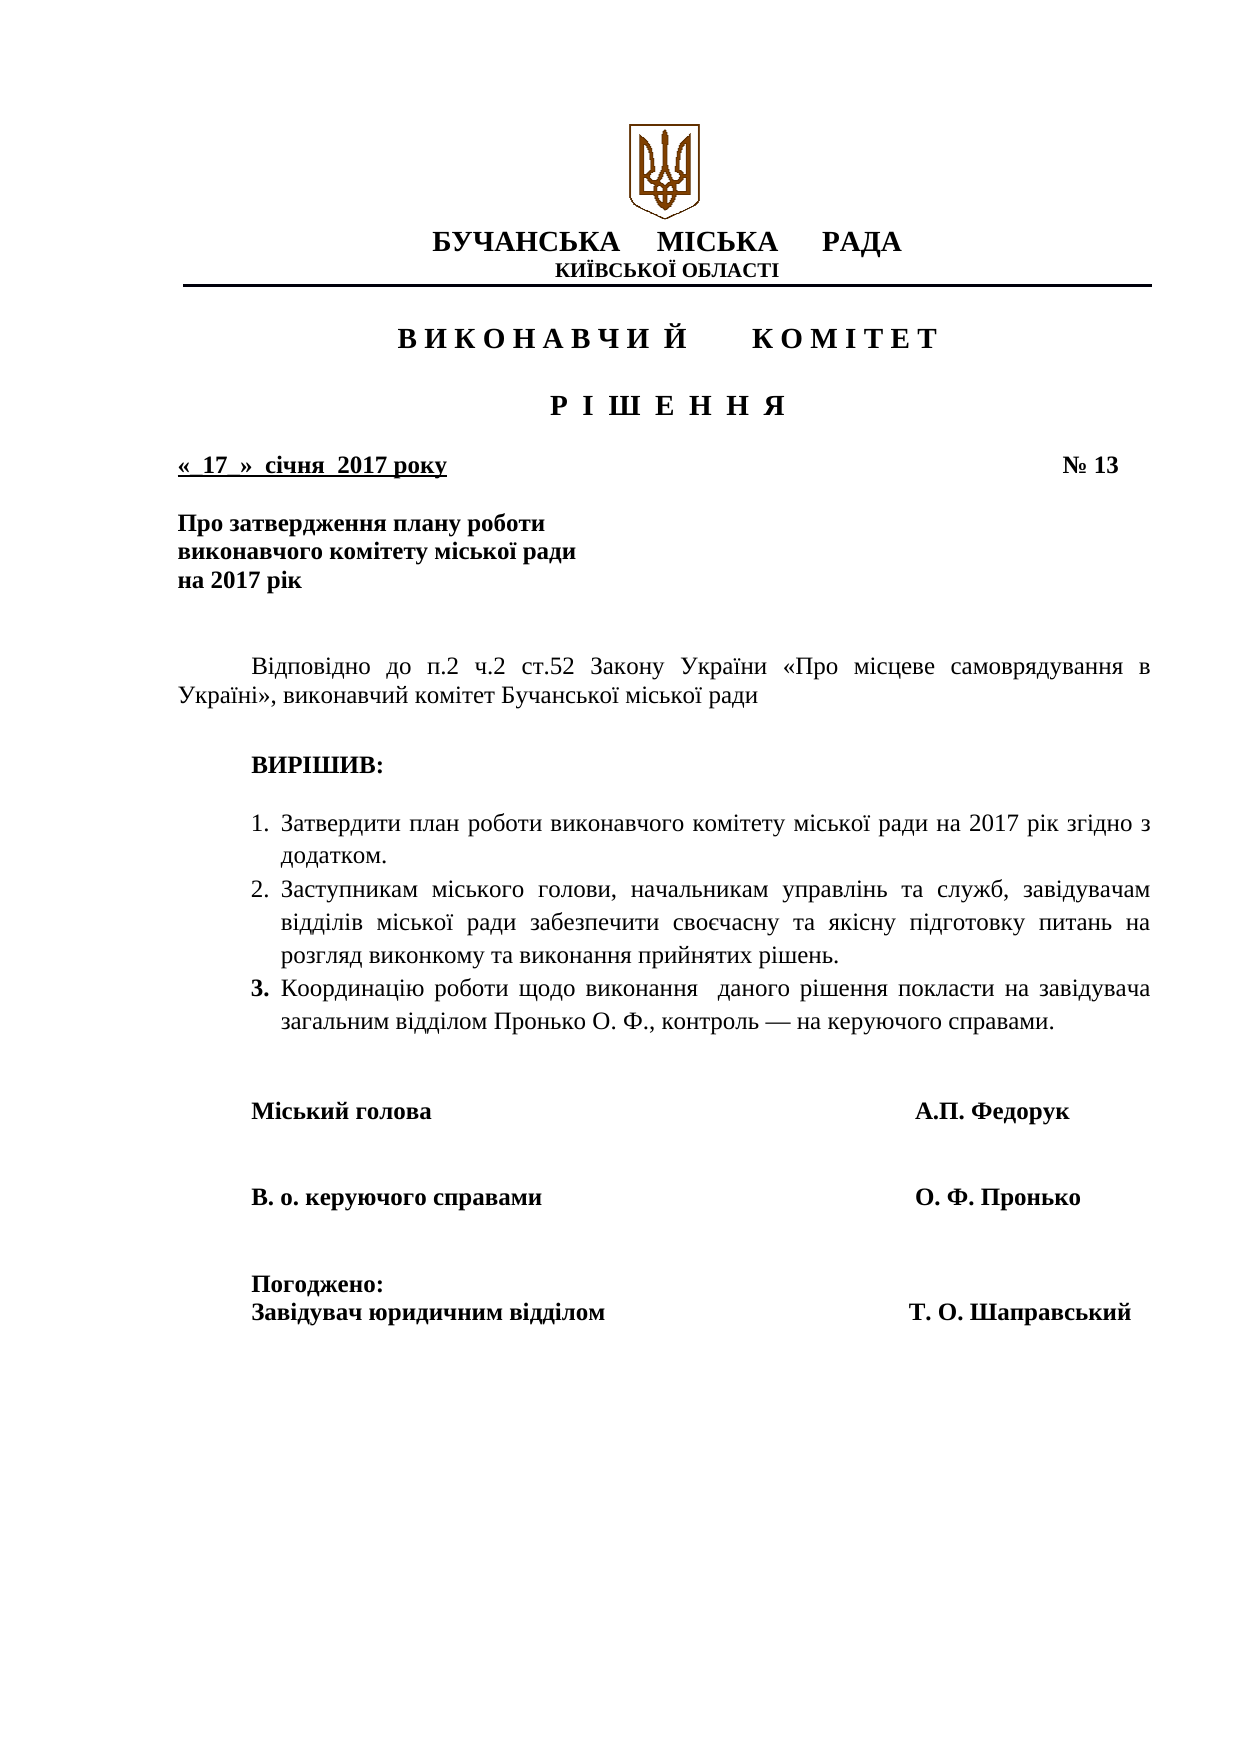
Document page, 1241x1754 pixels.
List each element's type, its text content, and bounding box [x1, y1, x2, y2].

text В И К О Н А В Ч И Й К О М І Т Е Т [183, 321, 1152, 354]
list Координацію роботи щодо виконання даного рішення покласти на завідувача загальним відділом Пронько О. Ф., контроль — на керуючого справами. [251, 973, 1152, 1034]
text Р І Ш Е Н Н Я [183, 388, 1152, 421]
text Міський голова А.П. Федорук [251, 1096, 1152, 1125]
list Заступникам міського голови, начальникам управлінь та служб, завідувачам відділів міської ради забезпечити своєчасну та якісну підготовку питань на розгляд виконкому та виконання прийнятих рішень. [251, 874, 1152, 968]
list Затвердити план роботи виконавчого комітету міської ради на 2017 рік згідно з додатком. [251, 808, 1152, 869]
text БУЧАНСЬКА МІСЬКА РАДА [183, 224, 1152, 258]
text на 2017 рік [177, 565, 1152, 594]
text В. о. керуючого справами О. Ф. Пронько [251, 1182, 1152, 1211]
text виконавчого комітету міської ради [177, 536, 1152, 565]
text «_17_» січня 2017 року № 13 [177, 450, 1152, 479]
picture [622, 118, 707, 225]
text Погоджено: [251, 1269, 1152, 1297]
text Завідувач юридичним відділом Т. О. Шаправський [251, 1297, 1152, 1326]
text Про затвердження плану роботи [177, 508, 1152, 536]
text Відповідно до п.2 ч.2 ст.52 Закону України «Про місцеве самоврядування в Україні», виконавчий комітет Бучанської міської ради [177, 651, 1152, 709]
text КИЇВСЬКОЇ ОБЛАСТІ [183, 258, 1152, 284]
text ВИРІШИВ: [177, 750, 1152, 779]
